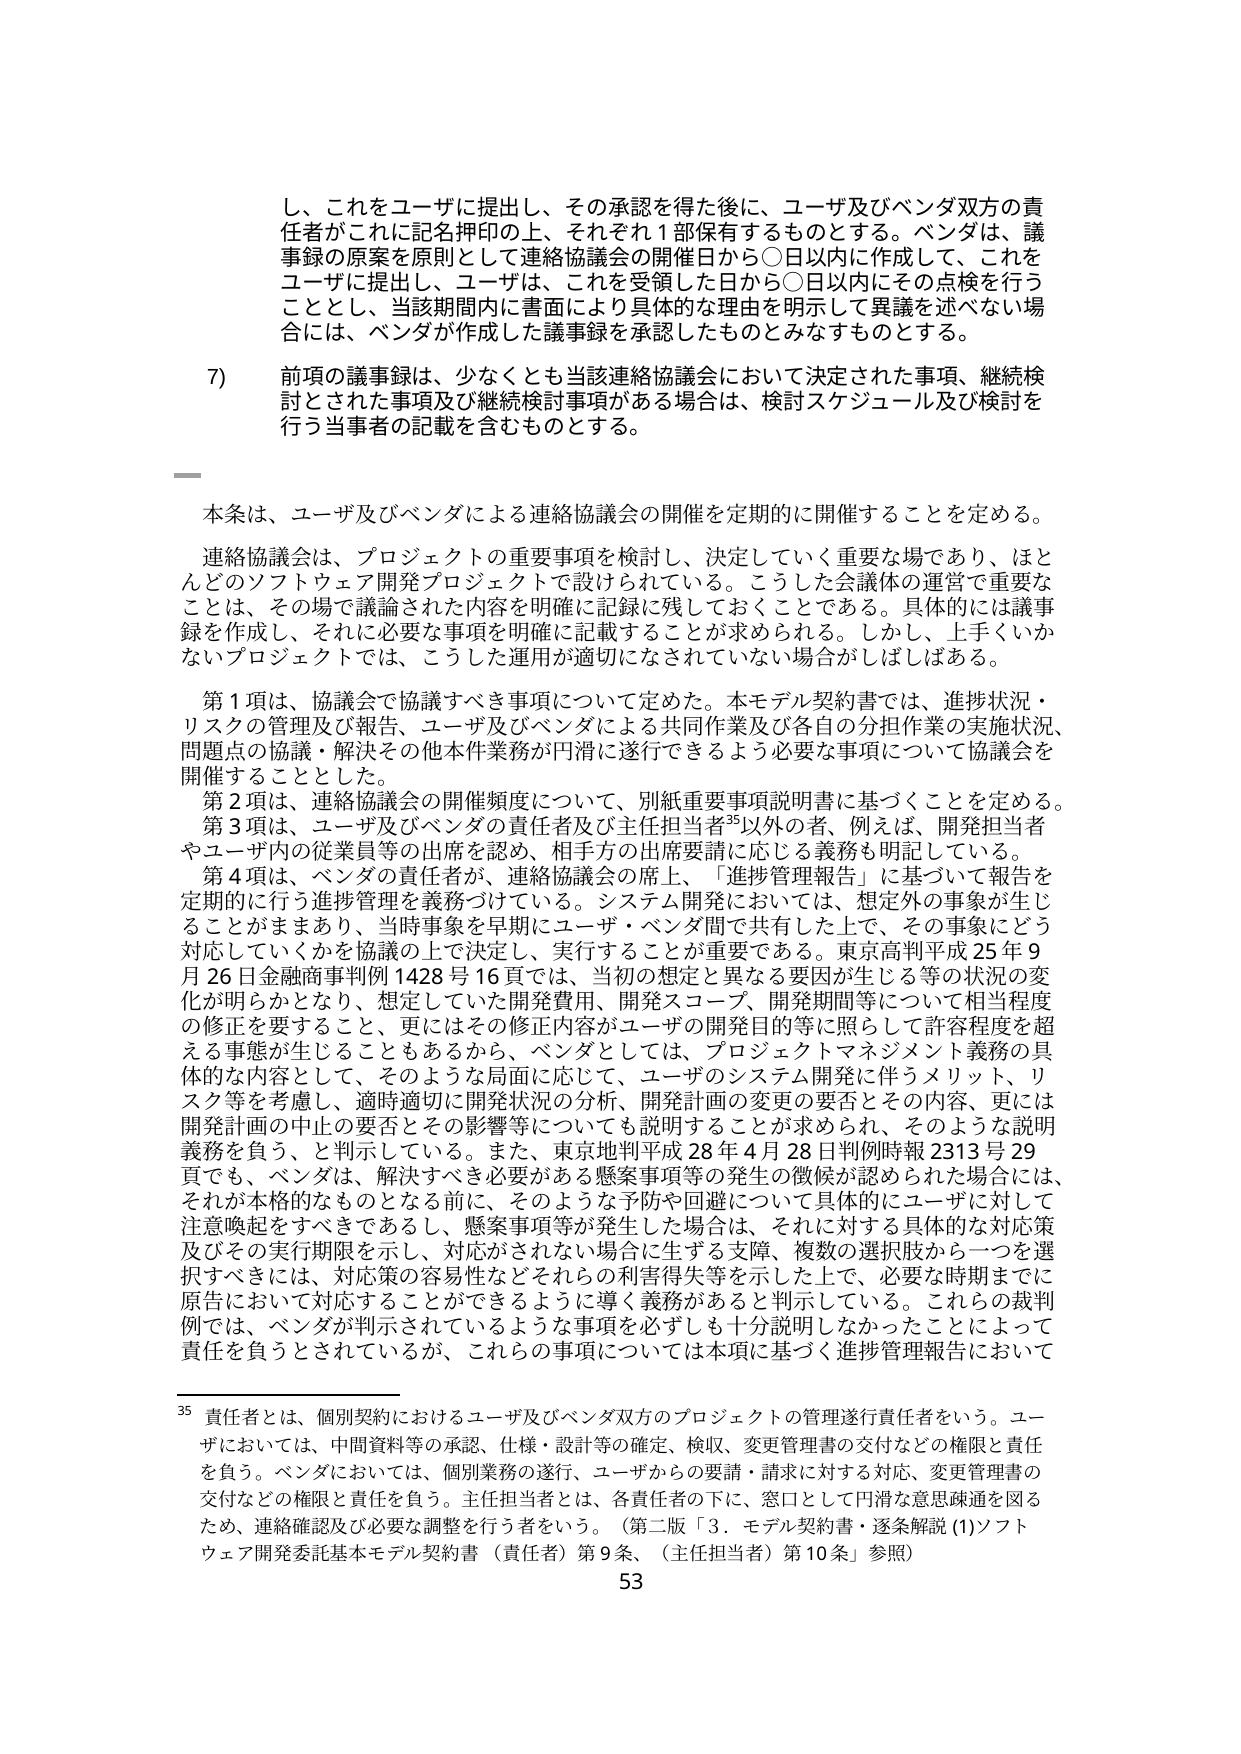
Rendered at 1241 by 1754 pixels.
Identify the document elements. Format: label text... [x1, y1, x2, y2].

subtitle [207, 196, 1060, 346]
text 本条は、ユーザ及びベンダによる連絡協議会の開催を定期的に開催することを定める。 [180, 502, 1060, 527]
text 連絡協議会は、プロジェクトの重要事項を検討し、決定していく重要な場であり、ほとんどのソフトウェア開発プロジェクトで設けられている。こうした会議体の運営で重要なことは、その場で議論された内容を明確に記録に残しておくことである。具体的には議事録を作成し、それに必要な事項を明確に記載することが求められる。しかし、上手くいかないプロジェクトでは、こうした運用が適切になされていない場合がしばしばある。 [180, 546, 1060, 671]
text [180, 689, 1060, 1364]
subtitle 7) 前項の議事録は、少なくとも当該連絡協議会において決定された事項、継続検討とされた事項及び継続検討事項がある場合は、検討スケジュール及び検討を行う当事者の記載を含むものとする。 [207, 364, 1060, 439]
